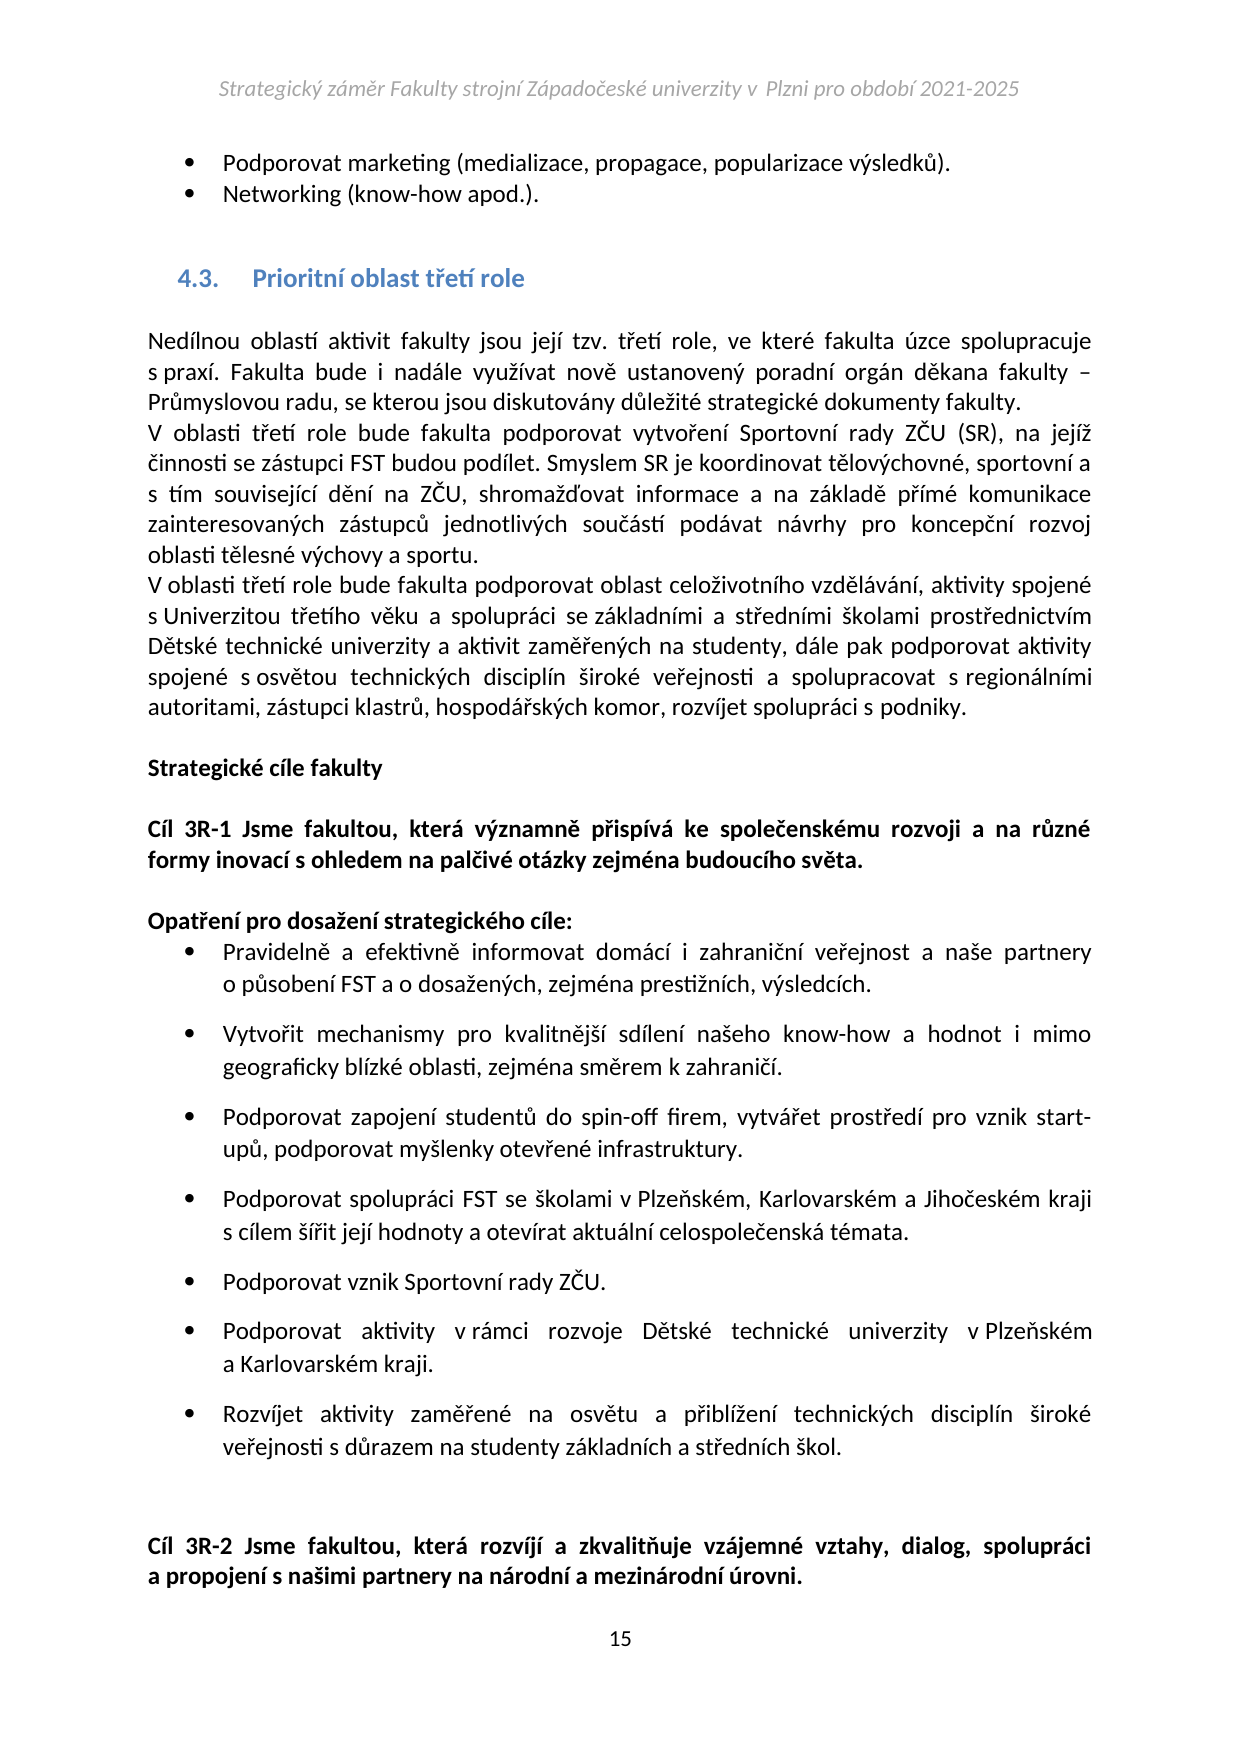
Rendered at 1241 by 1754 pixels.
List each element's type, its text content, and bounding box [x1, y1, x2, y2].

text Opatření pro dosažení strategického cíle: [148, 905, 1093, 936]
text Strategické cíle fakulty [148, 752, 1093, 783]
text V oblasti třetí role bude fakulta podporovat vytvoření Sportovní rady ZČU (SR), na jejíž činnosti se zástupci FST budou podílet. Smyslem SR je koordinovat tělovýchovné, sportovní a s tím související dění na ZČU, shromažďovat informace a na základě přímé komunikace zainteresovaných zástupců jednotlivých součástí podávat návrhy pro koncepční rozvoj oblasti tělesné výchovy a sportu. [148, 417, 1093, 569]
text Nedílnou oblastí aktivit fakulty jsou její tzv. třetí role, ve které fakulta úzce spolupracuje s praxí. Fakulta bude i nadále využívat nově ustanovený poradní orgán děkana fakulty – Průmyslovou radu, se kterou jsou diskutovány důležité strategické dokumenty fakulty. [148, 325, 1093, 417]
text Cíl 3R-1 Jsme fakultou, která významně přispívá ke společenskému rozvoji a na různé formy inovací s ohledem na palčivé otázky zejména budoucího světa. [148, 813, 1093, 874]
text V oblasti třetí role bude fakulta podporovat oblast celoživotního vzdělávání, aktivity spojené s Univerzitou třetího věku a spolupráci se základními a středními školami prostřednictvím Dětské technické univerzity a aktivit zaměřených na studenty, dále pak podporovat aktivity spojené s osvětou technických disciplín široké veřejnosti a spolupracovat s regionálními autoritami, zástupci klastrů, hospodářských komor, rozvíjet spolupráci s podniky. [148, 569, 1093, 722]
text Cíl 3R-2 Jsme fakultou, která rozvíjí a zkvalitňuje vzájemné vztahy, dialog, spolupráci a propojení s našimi partnery na národní a mezinárodní úrovni. [148, 1530, 1093, 1591]
list Podporovat marketing (medializace, propagace, popularizace výsledků). [185, 148, 1093, 178]
list Podporovat spolupráci FST se školami v Plzeňském, Karlovarském a Jihočeském kraji s cílem šířit její hodnoty a otevírat aktuální celospolečenská témata. [185, 1183, 1093, 1247]
list Vytvořit mechanismy pro kvalitnější sdílení našeho know-how a hodnot i mimo geograficky blízké oblasti, zejména směrem k zahraničí. [185, 1018, 1093, 1082]
list Pravidelně a efektivně informovat domácí i zahraniční veřejnost a naše partnery o působení FST a o dosažených, zejména prestižních, výsledcích. [185, 936, 1093, 999]
list Networking (know-how apod.). [185, 178, 1093, 209]
list Podporovat zapojení studentů do spin-off firem, vytvářet prostředí pro vznik start-upů, podporovat myšlenky otevřené infrastruktury. [185, 1101, 1093, 1164]
list Podporovat vznik Sportovní rady ZČU. [185, 1266, 1093, 1296]
list Rozvíjet aktivity zaměřené na osvětu a přiblížení technických disciplín široké veřejnosti s důrazem na studenty základních a středních škol. [185, 1398, 1093, 1461]
list Podporovat aktivity v rámci rozvoje Dětské technické univerzity v Plzeňském a Karlovarském kraji. [185, 1315, 1093, 1379]
subtitle Prioritní oblast třetí role [177, 262, 1093, 295]
